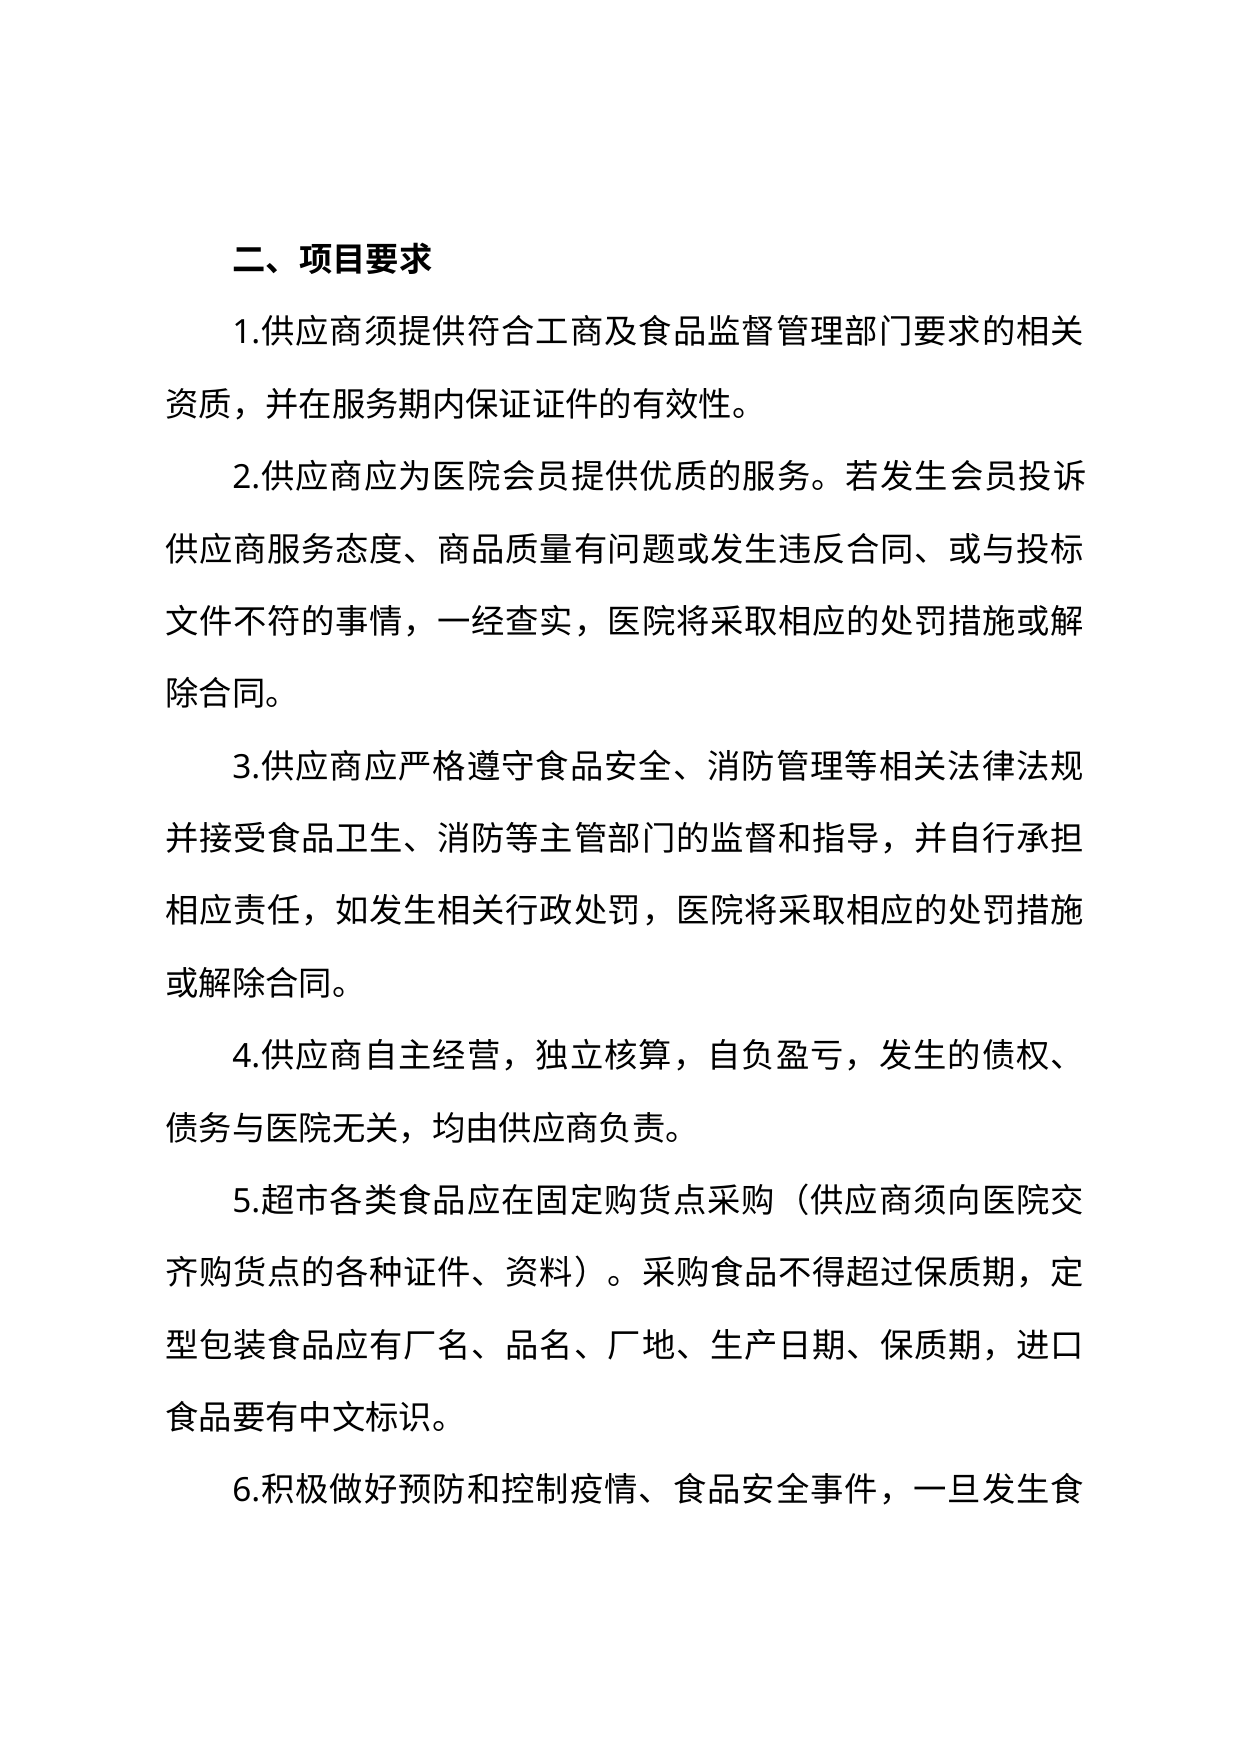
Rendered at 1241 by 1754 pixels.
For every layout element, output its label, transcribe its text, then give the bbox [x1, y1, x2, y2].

text 2.供应商应为医院会员提供优质的服务。若发生会员投诉供应商服务态度、商品质量有问题或发生违反合同、或与投标文件不符的事情，一经查实，医院将采取相应的处罚措施或解除合同。 [165, 450, 1087, 715]
text 4.供应商自主经营，独立核算，自负盈亏，发生的债权、债务与医院无关，均由供应商负责。 [165, 1029, 1087, 1149]
text 二、项目要求 [165, 233, 1087, 281]
text 1.供应商须提供符合工商及食品监督管理部门要求的相关资质，并在服务期内保证证件的有效性。 [165, 305, 1087, 426]
text 3.供应商应严格遵守食品安全、消防管理等相关法律法规并接受食品卫生、消防等主管部门的监督和指导，并自行承担相应责任，如发生相关行政处罚，医院将采取相应的处罚措施或解除合同。 [165, 739, 1087, 1005]
text 5.超市各类食品应在固定购货点采购（供应商须向医院交齐购货点的各种证件、资料）。采购食品不得超过保质期，定型包装食品应有厂名、品名、厂地、生产日期、保质期，进口食品要有中文标识。 [165, 1173, 1087, 1439]
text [165, 1463, 1087, 1511]
